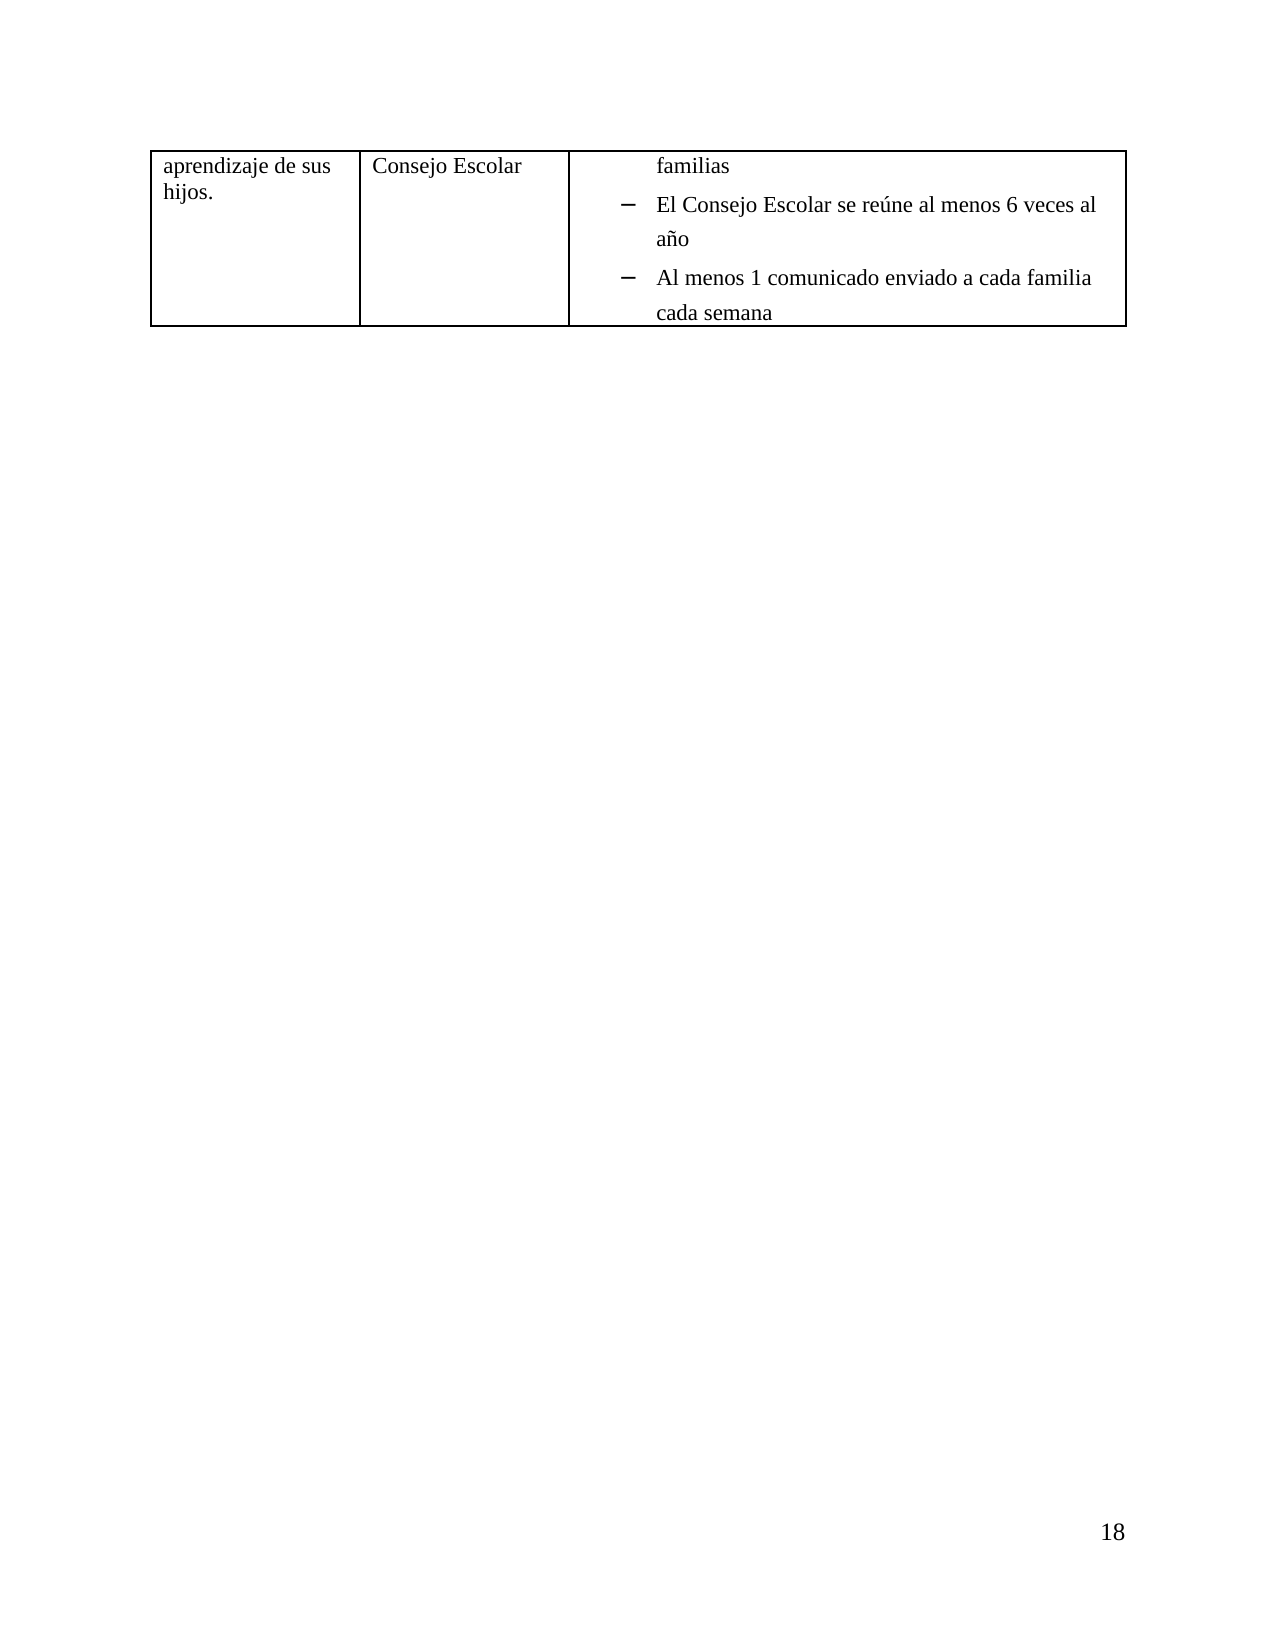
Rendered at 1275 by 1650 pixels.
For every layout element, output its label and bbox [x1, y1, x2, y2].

table_cell [361, 152, 568, 325]
table_cell [570, 152, 1125, 325]
